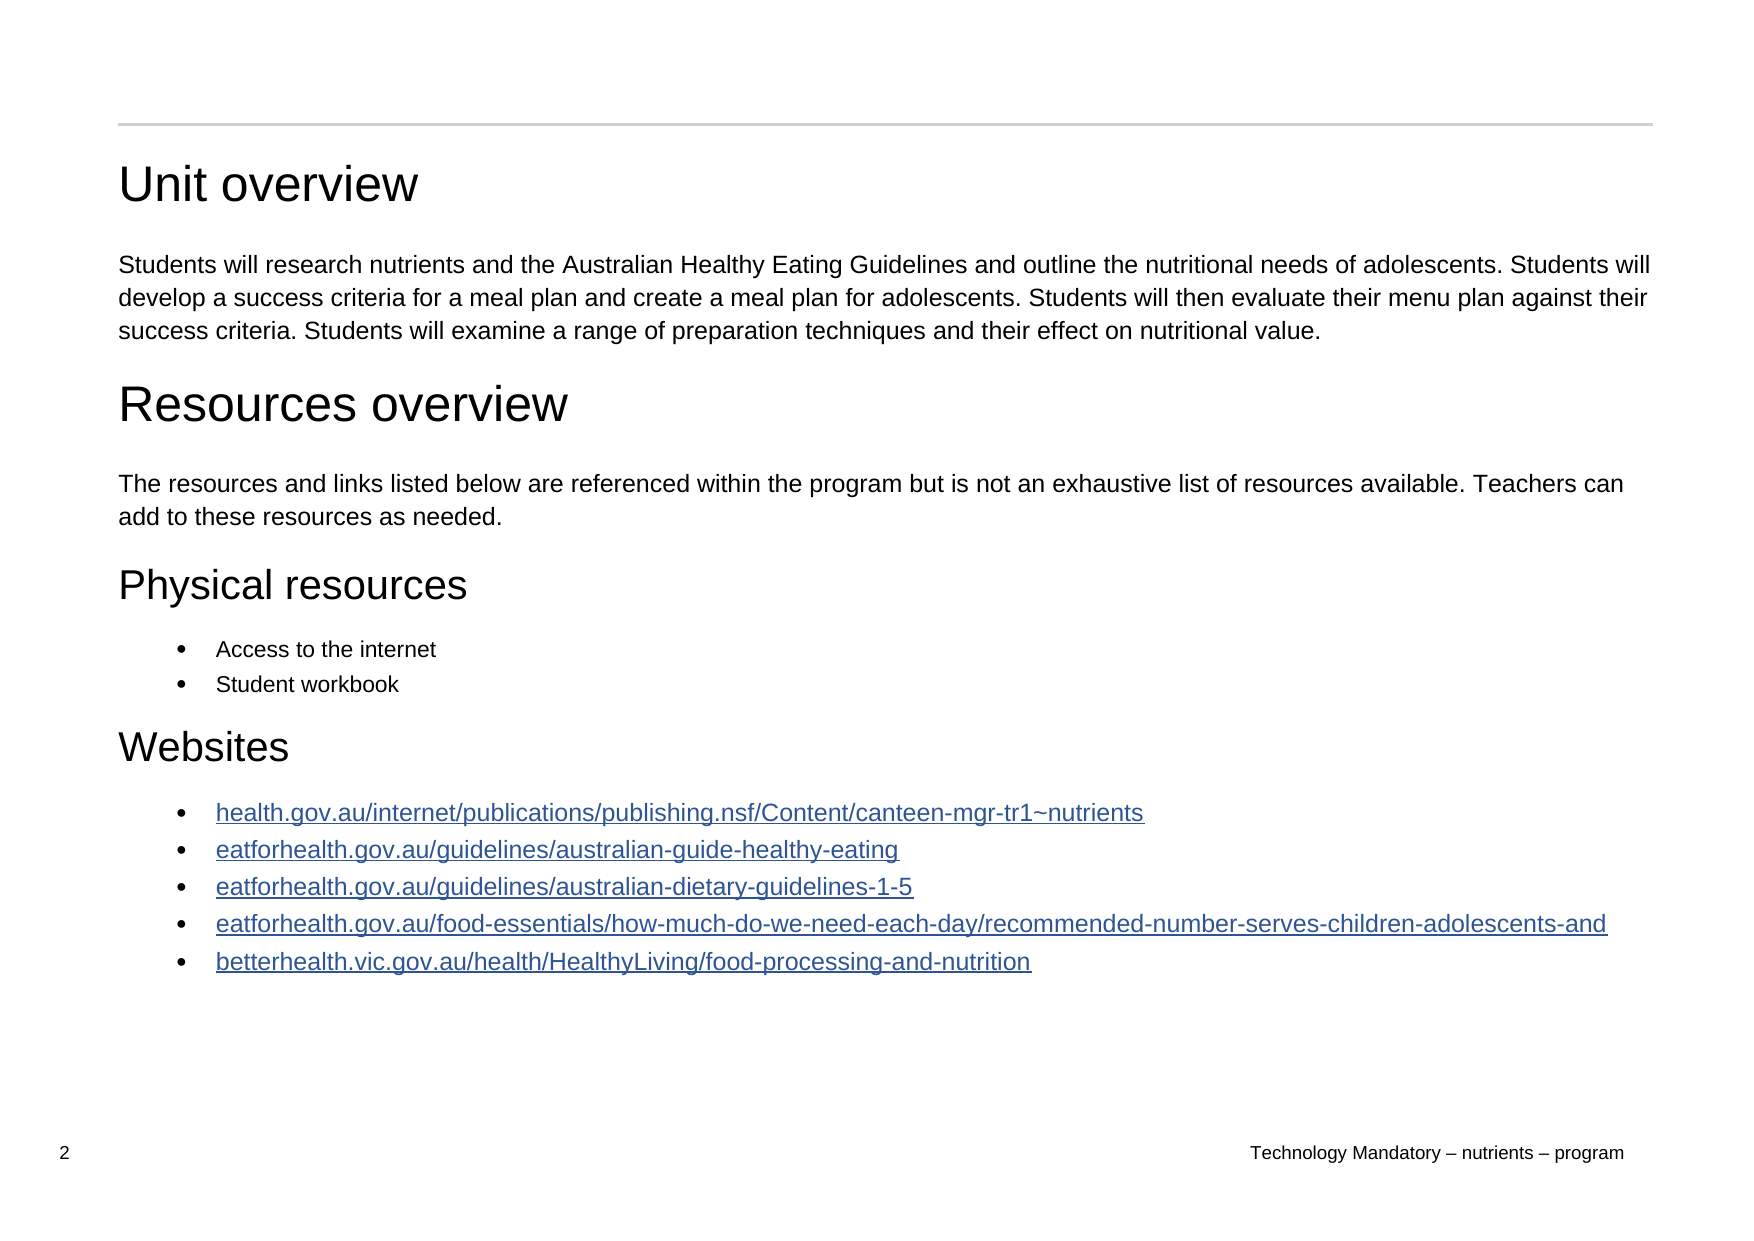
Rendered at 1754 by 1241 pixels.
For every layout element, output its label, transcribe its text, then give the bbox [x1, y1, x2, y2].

subtitle Physical resources [118, 560, 1653, 608]
text The resources and links listed below are referenced within the program but is not an exhaustive list of resources available. Teachers can add to these resources as needed. [118, 469, 1653, 531]
list eatforhealth.gov.au/guidelines/australian-dietary-guidelines-1-5 [177, 872, 1653, 901]
subtitle Unit overview [118, 155, 1653, 212]
list Student workbook [177, 671, 1653, 697]
subtitle Websites [118, 722, 1653, 770]
subtitle Resources overview [118, 374, 1653, 432]
list eatforhealth.gov.au/food-essentials/how-much-do-we-need-each-day/recommended-number-serves-children-adolescents-and [177, 909, 1653, 938]
list betterhealth.vic.gov.au/health/HealthyLiving/food-processing-and-nutrition [177, 947, 1653, 975]
list eatforhealth.gov.au/guidelines/australian-guide-healthy-eating [177, 835, 1653, 864]
text Students will research nutrients and the Australian Healthy Eating Guidelines and outline the nutritional needs of adolescents. Students will develop a success criteria for a meal plan and create a meal plan for adolescents. Students will then evaluate their menu plan against their success criteria. Students will examine a range of preparation techniques and their effect on nutritional value. [118, 250, 1653, 345]
list Access to the internet [177, 636, 1653, 663]
list health.gov.au/internet/publications/publishing.nsf/Content/canteen-mgr-tr1~nutrients [177, 798, 1653, 827]
